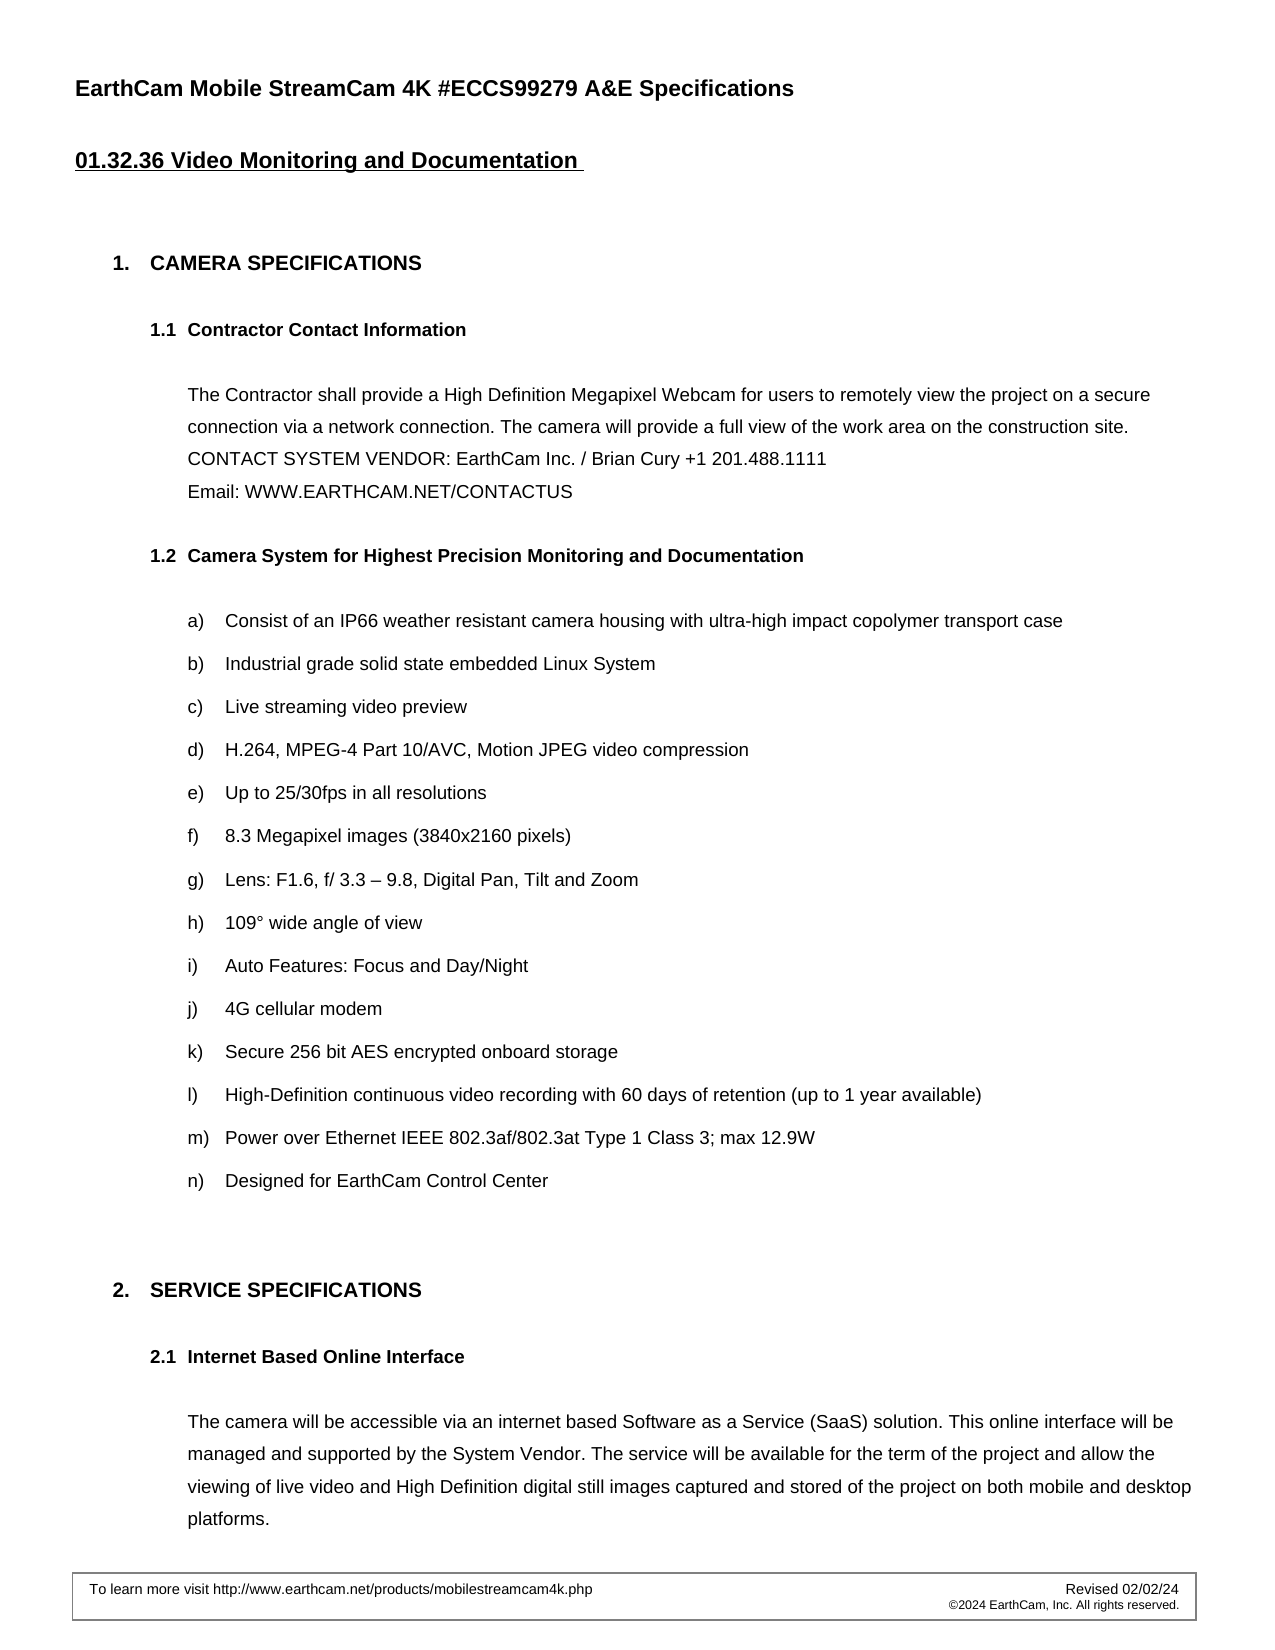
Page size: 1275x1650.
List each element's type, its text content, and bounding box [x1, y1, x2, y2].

list Consist of an IP66 weather resistant camera housing with ultra-high impact copolymer transport case [187, 610, 1200, 631]
list 8.3 Megapixel images (3840x2160 pixels) [187, 825, 1200, 847]
list Contractor Contact Information [150, 319, 1200, 341]
list Auto Features: Focus and Day/Night [187, 955, 1200, 976]
text EarthCam Mobile StreamCam 4K #ECCS99279 A&E Specifications [75, 75, 1200, 101]
list 109° wide angle of view [187, 912, 1200, 933]
list Lens: F1.6, f/ 3.3 – 9.8, Digital Pan, Tilt and Zoom [187, 868, 1200, 890]
list 4G cellular modem [187, 998, 1200, 1019]
list Secure 256 bit AES encrypted onboard storage [187, 1041, 1200, 1062]
list Industrial grade solid state embedded Linux System [187, 653, 1200, 674]
list Power over Ethernet IEEE 802.3af/802.3at Type 1 Class 3; max 12.9W [187, 1127, 1200, 1149]
list The camera will be accessible via an internet based Software as a Service (SaaS) solution. This online interface will be managed and supported by the System Vendor. The service will be available for the term of the project and allow the viewing of live video and High Definition digital still images captured and stored of the project on both mobile and desktop platforms. [187, 1411, 1200, 1529]
list CAMERA SPECIFICATIONS [112, 251, 1200, 275]
text 01.32.36 Video Monitoring and Documentation [75, 147, 1200, 173]
list Email: WWW.EARTHCAM.NET/CONTACTUS [187, 481, 1200, 502]
list Designed for EarthCam Control Center [187, 1170, 1200, 1192]
list Camera System for Highest Precision Monitoring and Documentation [150, 545, 1200, 567]
list The Contractor shall provide a High Definition Megapixel Webcam for users to remotely view the project on a secure connection via a network connection. The camera will provide a full view of the work area on the construction site. [187, 384, 1200, 437]
list Up to 25/30fps in all resolutions [187, 782, 1200, 804]
list High-Definition continuous video recording with 60 days of retention (up to 1 year available) [187, 1084, 1200, 1106]
list CONTACT SYSTEM VENDOR: EarthCam Inc. / Brian Cury +1 201.488.1111 [187, 448, 1200, 470]
list SERVICE SPECIFICATIONS [112, 1278, 1200, 1302]
list Live streaming video preview [187, 696, 1200, 717]
list H.264, MPEG-4 Part 10/AVC, Motion JPEG video compression [187, 739, 1200, 761]
list Internet Based Online Interface [150, 1346, 1200, 1368]
